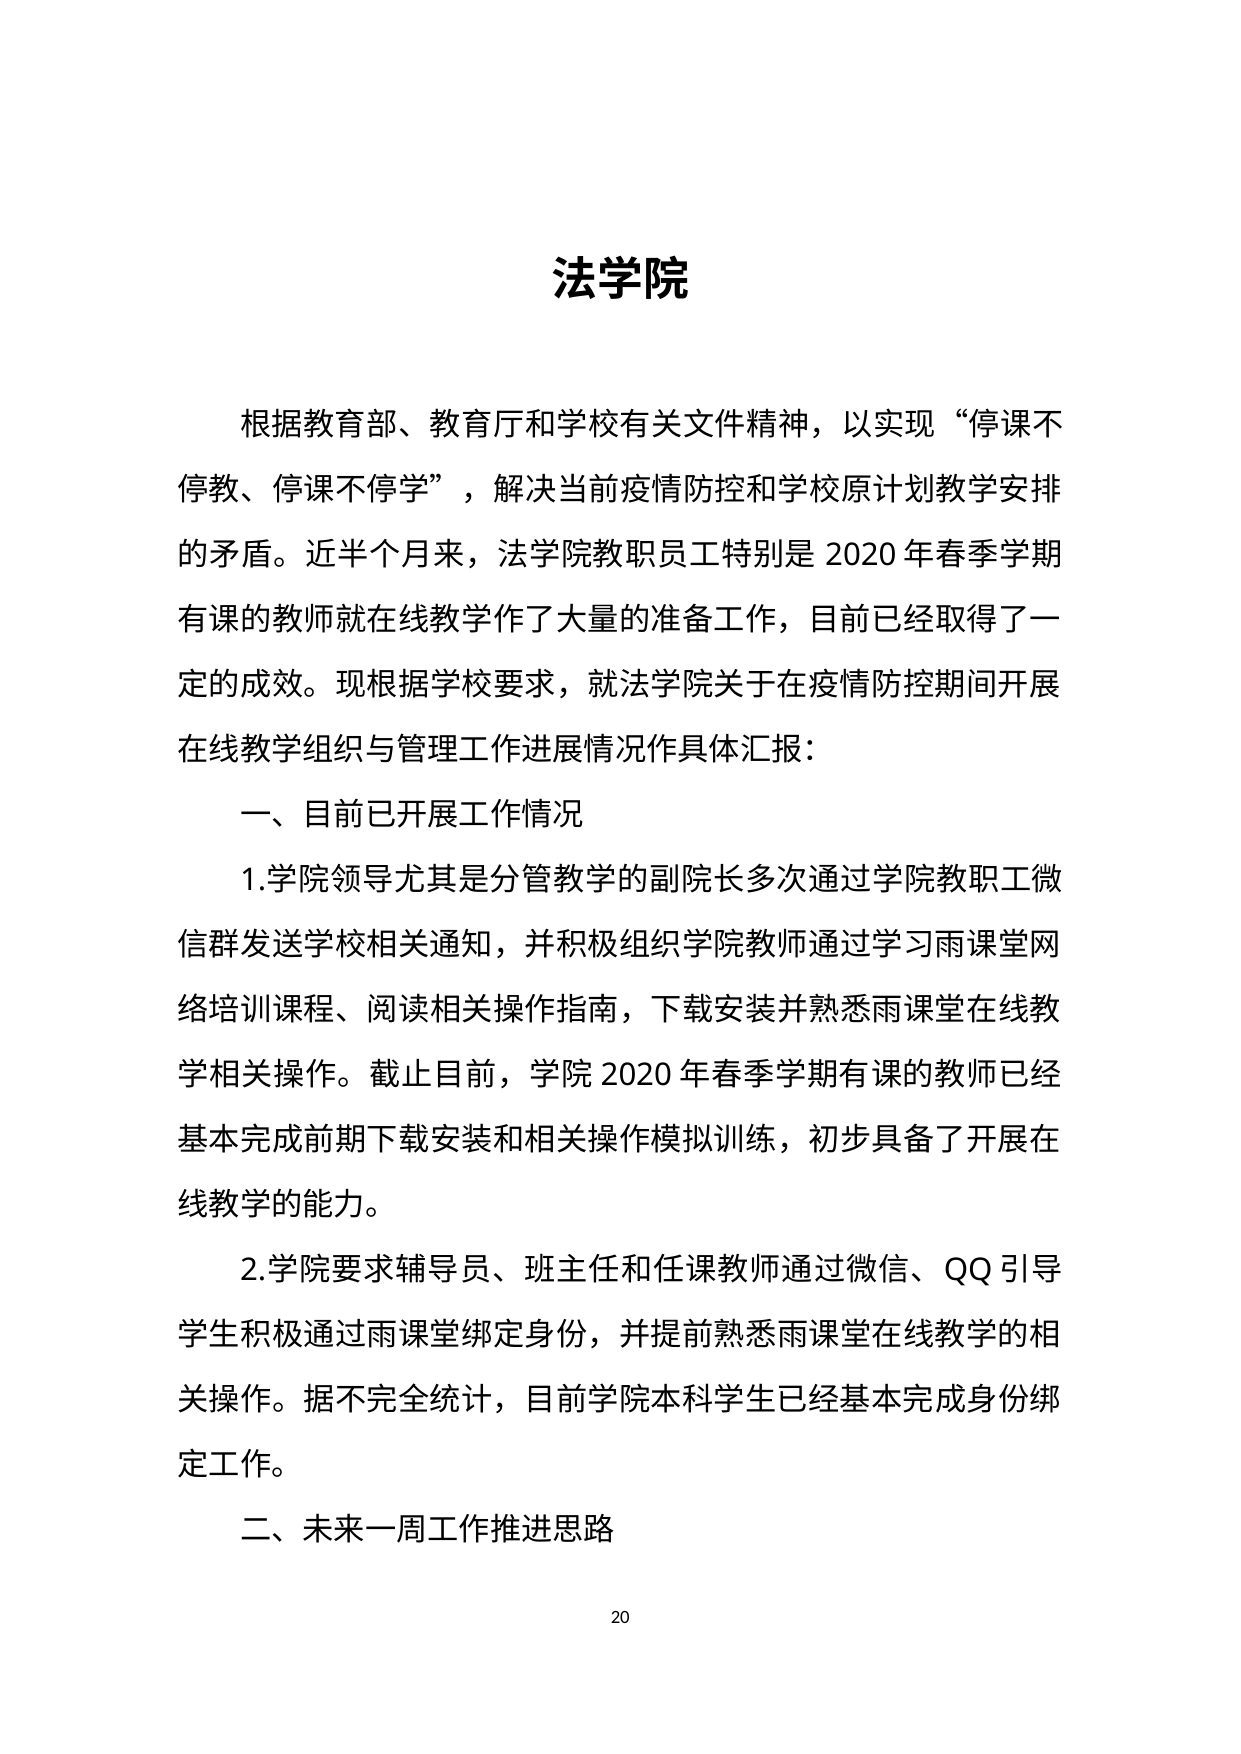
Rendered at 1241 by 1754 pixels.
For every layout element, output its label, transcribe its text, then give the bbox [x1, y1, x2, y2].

text 2.学院要求辅导员、班主任和任课教师通过微信、QQ引导学生积极通过雨课堂绑定身份，并提前熟悉雨课堂在线教学的相关操作。据不完全统计，目前学院本科学生已经基本完成身份绑定工作。 [177, 1234, 1063, 1494]
text 一、目前已开展工作情况 [177, 779, 1063, 844]
text 二、未来一周工作推进思路 [177, 1494, 1063, 1559]
text 1.学院领导尤其是分管教学的副院长多次通过学院教职工微信群发送学校相关通知，并积极组织学院教师通过学习雨课堂网络培训课程、阅读相关操作指南，下载安装并熟悉雨课堂在线教学相关操作。截止目前，学院2020年春季学期有课的教师已经基本完成前期下载安装和相关操作模拟训练，初步具备了开展在线教学的能力。 [177, 844, 1063, 1234]
title 法学院 [177, 227, 1063, 324]
text 根据教育部、教育厅和学校有关文件精神，以实现“停课不停教、停课不停学”，解决当前疫情防控和学校原计划教学安排的矛盾。近半个月来，法学院教职员工特别是2020年春季学期有课的教师就在线教学作了大量的准备工作，目前已经取得了一定的成效。现根据学校要求，就法学院关于在疫情防控期间开展在线教学组织与管理工作进展情况作具体汇报： [177, 389, 1063, 779]
